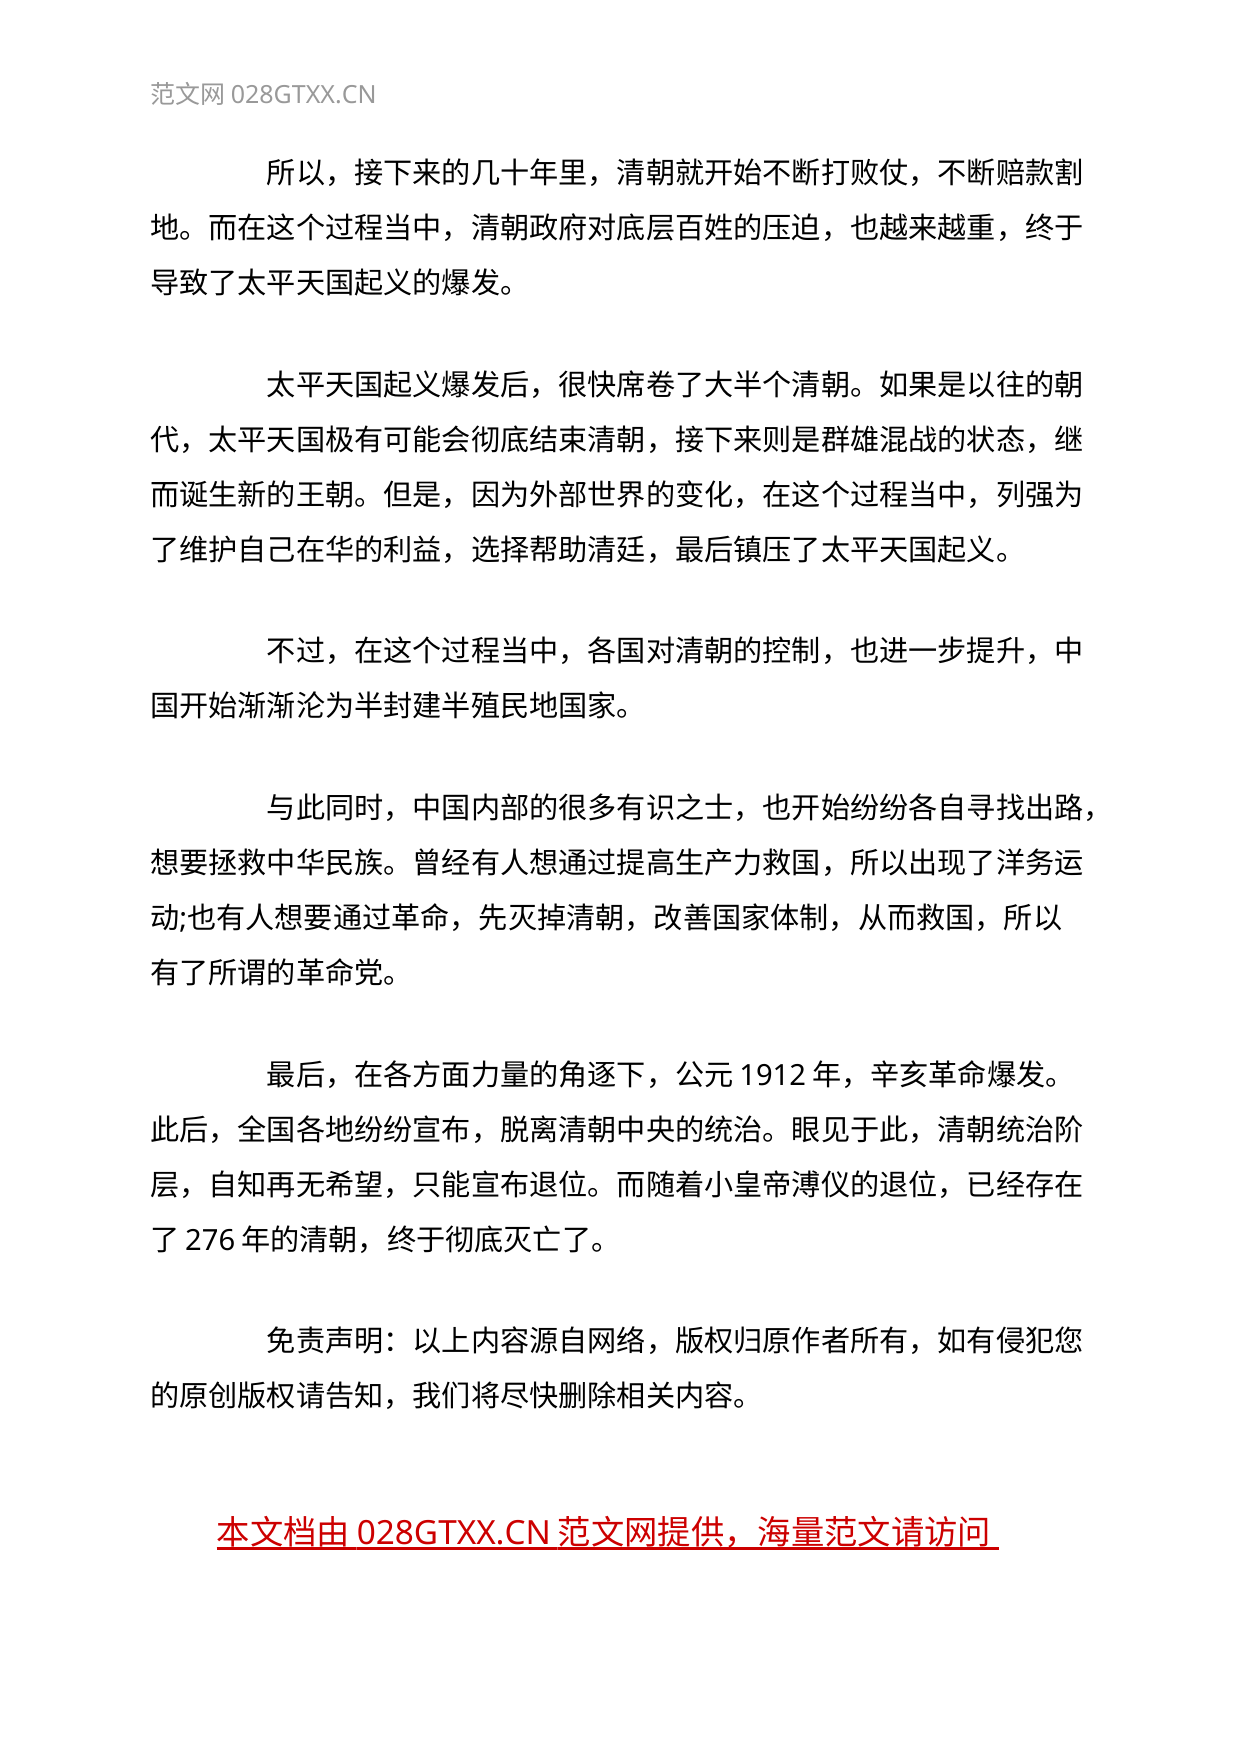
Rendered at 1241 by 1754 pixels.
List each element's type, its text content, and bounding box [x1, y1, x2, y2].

text 免责声明：以上内容源自网络，版权归原作者所有，如有侵犯您的原创版权请告知，我们将尽快删除相关内容。 [150, 1318, 1090, 1415]
text 所以，接下来的几十年里，清朝就开始不断打败仗，不断赔款割地。而在这个过程当中，清朝政府对底层百姓的压迫，也越来越重，终于导致了太平天国起义的爆发。 [150, 150, 1090, 302]
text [150, 1506, 1090, 1554]
text 太平天国起义爆发后，很快席卷了大半个清朝。如果是以往的朝代，太平天国极有可能会彻底结束清朝，接下来则是群雄混战的状态，继而诞生新的王朝。但是，因为外部世界的变化，在这个过程当中，列强为了维护自己在华的利益，选择帮助清廷，最后镇压了太平天国起义。 [150, 362, 1090, 568]
text 不过，在这个过程当中，各国对清朝的控制，也进一步提升，中国开始渐渐沦为半封建半殖民地国家。 [150, 628, 1090, 725]
text 与此同时，中国内部的很多有识之士，也开始纷纷各自寻找出路，想要拯救中华民族。曾经有人想通过提高生产力救国，所以出现了洋务运动;也有人想要通过革命，先灭掉清朝，改善国家体制，从而救国，所以有了所谓的革命党。 [150, 785, 1090, 992]
text 最后，在各方面力量的角逐下，公元1912年，辛亥革命爆发。此后，全国各地纷纷宣布，脱离清朝中央的统治。眼见于此，清朝统治阶层，自知再无希望，只能宣布退位。而随着小皇帝溥仪的退位，已经存在了276年的清朝，终于彻底灭亡了。 [150, 1051, 1090, 1258]
